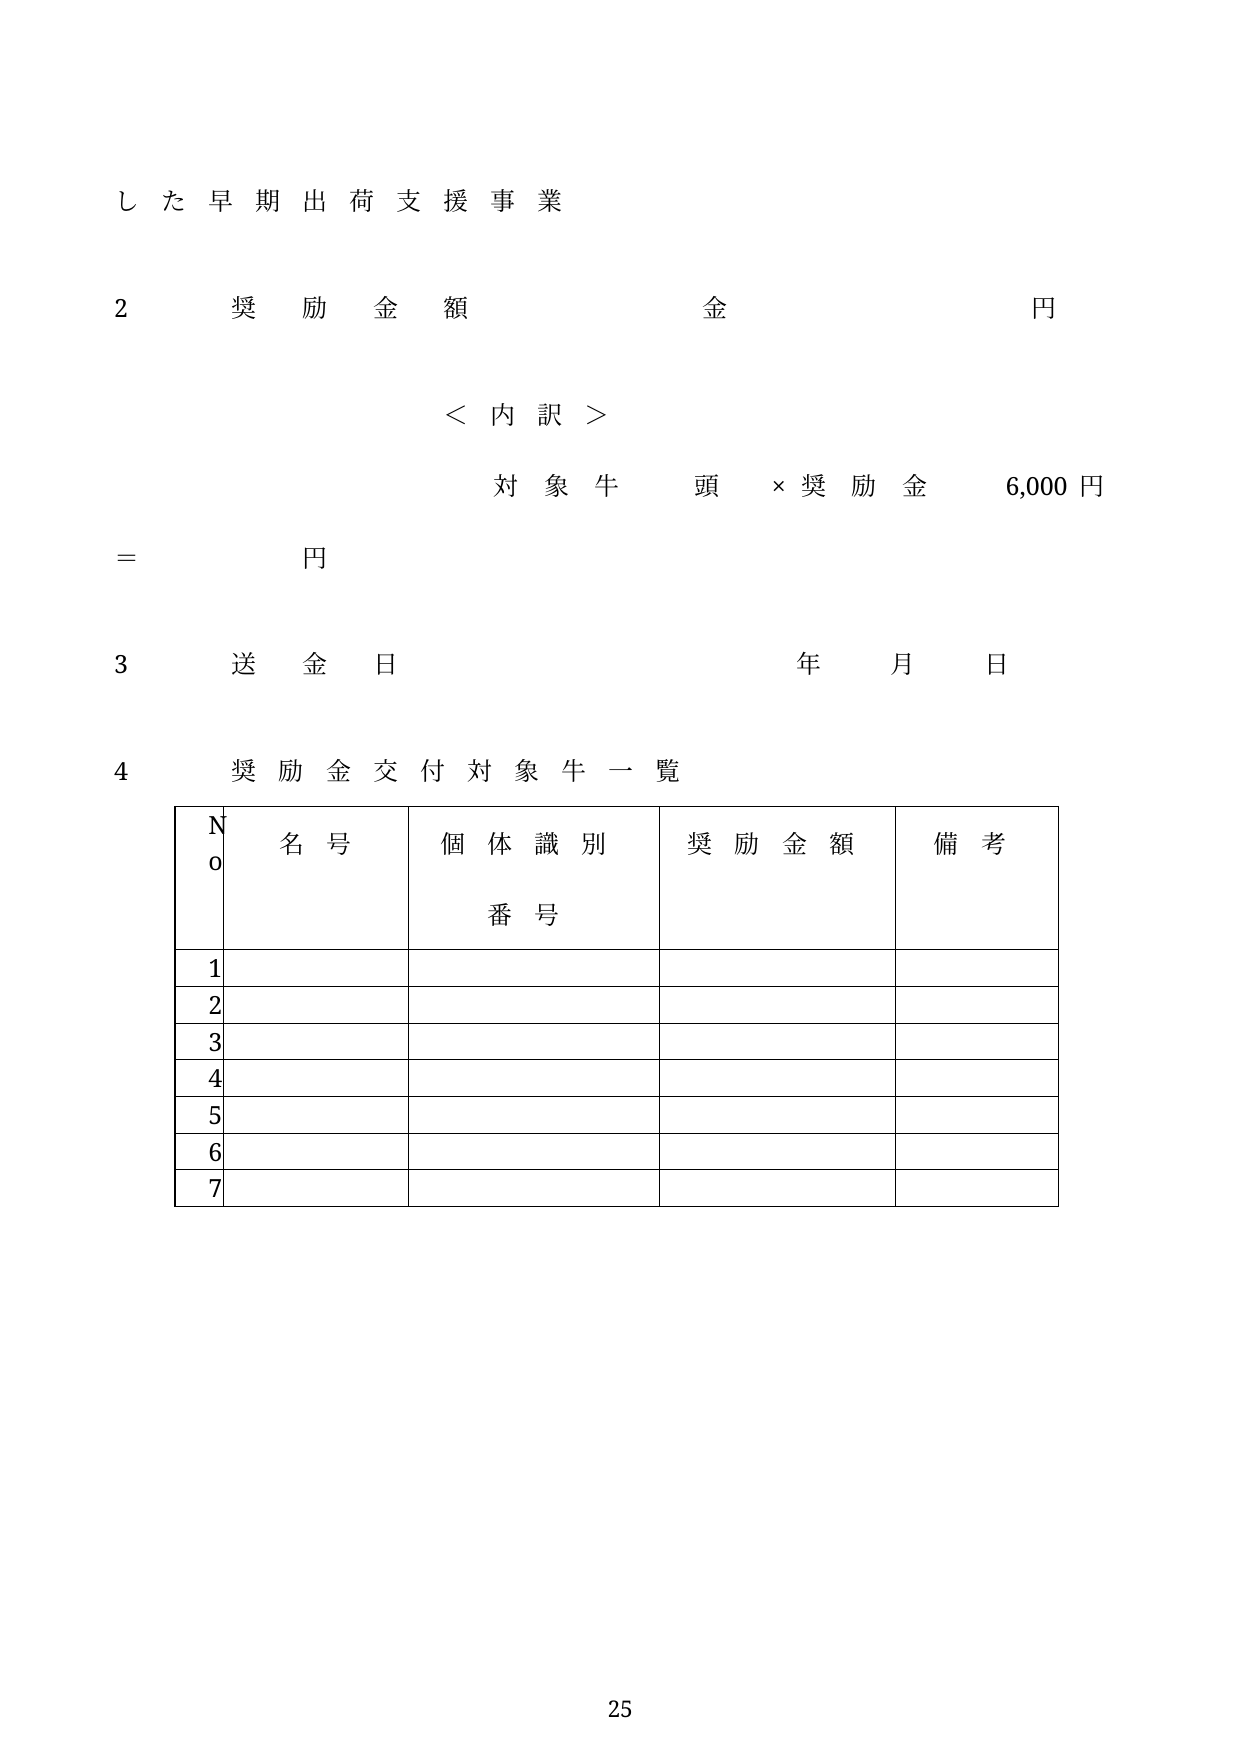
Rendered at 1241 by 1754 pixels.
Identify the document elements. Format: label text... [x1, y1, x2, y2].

table_cell [660, 1024, 895, 1059]
table_cell [660, 1097, 895, 1133]
table_cell [409, 1170, 659, 1206]
table_cell 2 [176, 987, 223, 1023]
table_cell [896, 1024, 1058, 1059]
table_cell 7 [176, 1170, 223, 1206]
table_cell 4 [176, 1060, 223, 1096]
table_cell [660, 987, 895, 1023]
table_cell [896, 1170, 1058, 1206]
table_cell 3 [176, 1024, 223, 1059]
text 対象牛 頭 × 奨励金 6,000円 ＝ 円 [114, 449, 1126, 592]
table_cell [409, 1097, 659, 1133]
table_cell [409, 1060, 659, 1096]
table_cell [660, 1134, 895, 1169]
table_cell 1 [176, 950, 223, 986]
table_header 奨励金額 [660, 807, 895, 949]
table_cell [224, 1170, 408, 1206]
text 2 奨 励 金 額 金 円 [114, 271, 1126, 343]
table_cell [224, 1024, 408, 1059]
table_cell [896, 950, 1058, 986]
table_header 備考 [896, 807, 1058, 949]
table_cell [409, 987, 659, 1023]
table_cell [896, 1097, 1058, 1133]
table_cell [409, 1134, 659, 1169]
table_cell [660, 1060, 895, 1096]
table_header No [176, 807, 223, 949]
text ＜内訳＞ [114, 378, 1126, 449]
table_cell [896, 987, 1058, 1023]
text 3 送 金 日 年 月 日 [114, 628, 1126, 699]
table_cell 6 [176, 1134, 223, 1169]
table_cell [409, 950, 659, 986]
text 4 奨励金交付対象牛一覧 [114, 734, 1126, 806]
table_cell 5 [176, 1097, 223, 1133]
table_cell [660, 1170, 895, 1206]
table_cell [224, 1097, 408, 1133]
table_header 名号 [224, 807, 408, 949]
table_header 個体識別番号 [409, 807, 659, 949]
table_cell [224, 950, 408, 986]
table_cell [896, 1134, 1058, 1169]
table_cell [224, 1060, 408, 1096]
table_cell [224, 987, 408, 1023]
table_cell [224, 1134, 408, 1169]
table_cell [660, 950, 895, 986]
table_cell [409, 1024, 659, 1059]
table_cell [896, 1060, 1058, 1096]
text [114, 164, 1126, 236]
